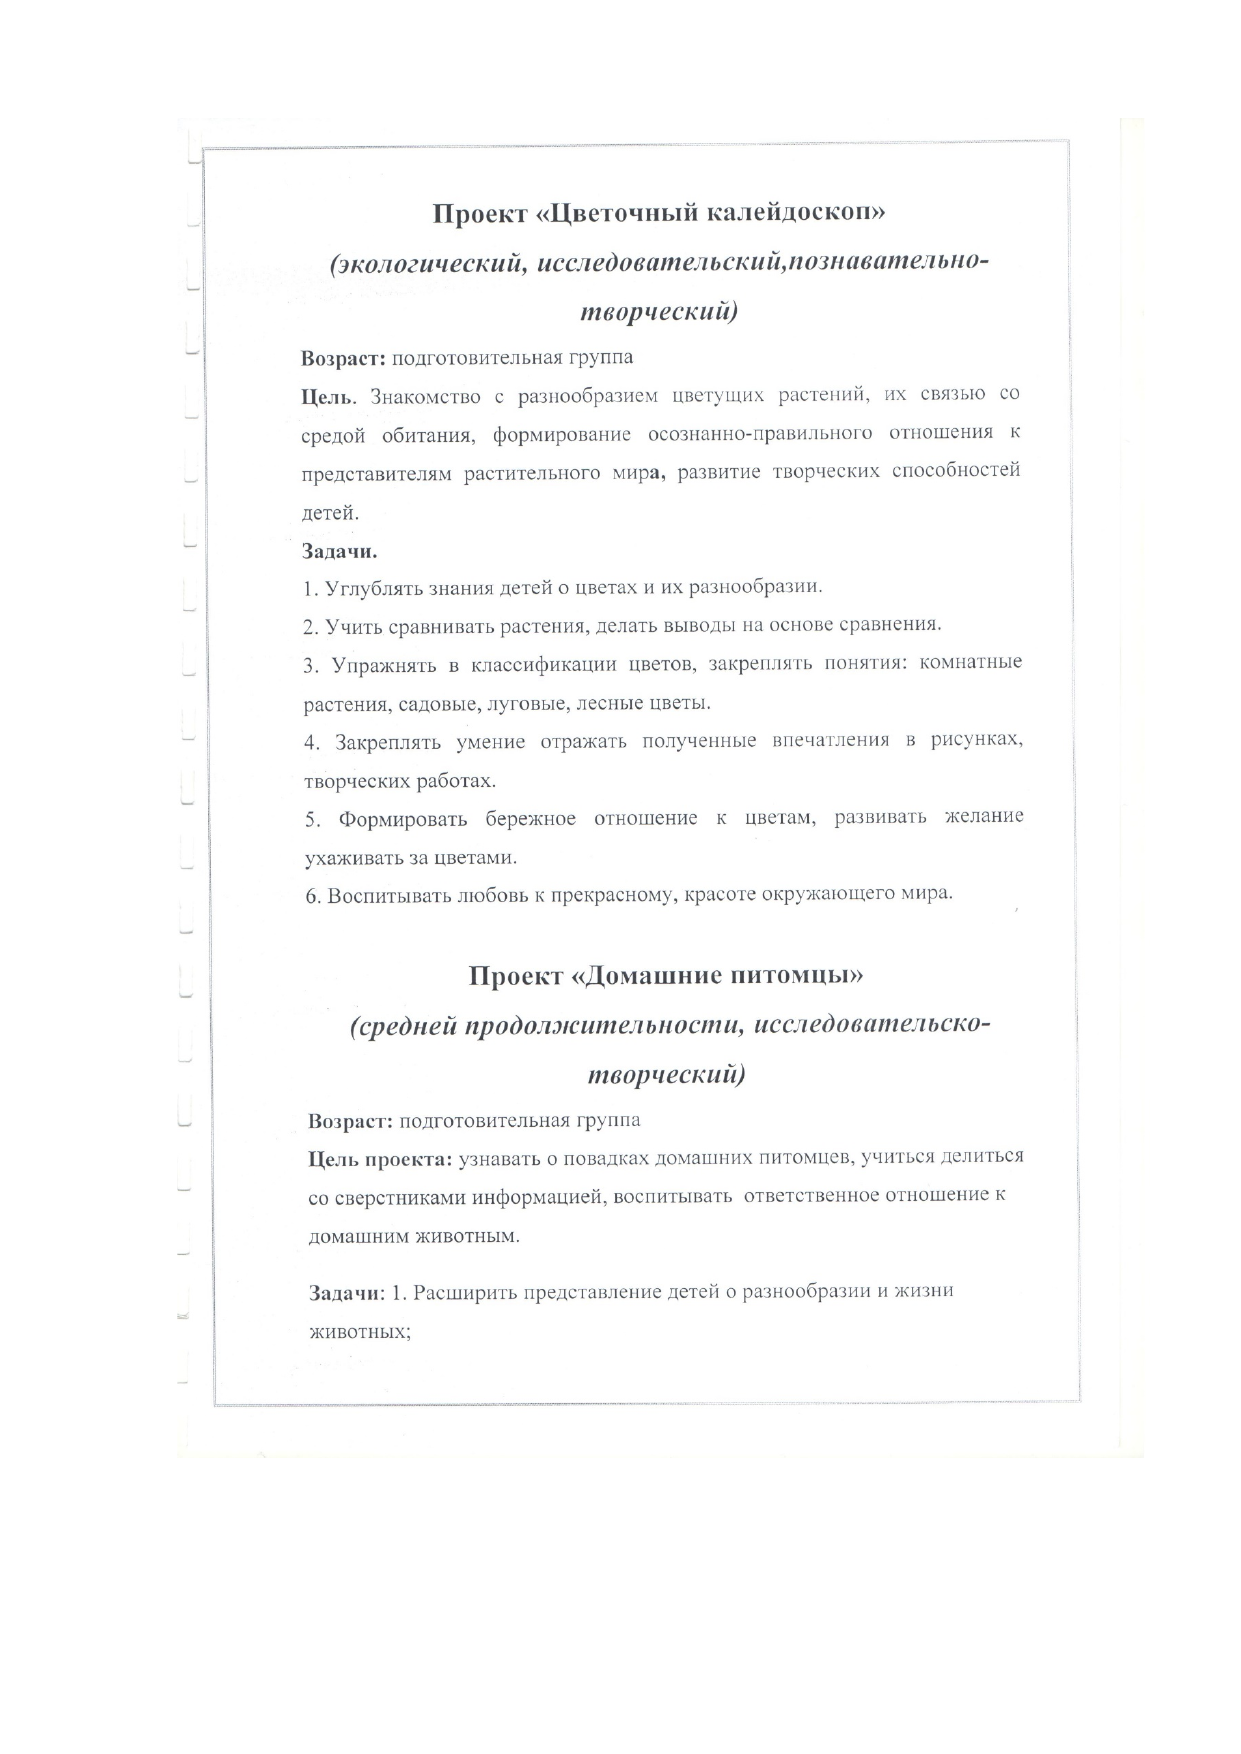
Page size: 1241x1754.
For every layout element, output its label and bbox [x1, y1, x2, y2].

picture [177, 118, 1152, 1458]
